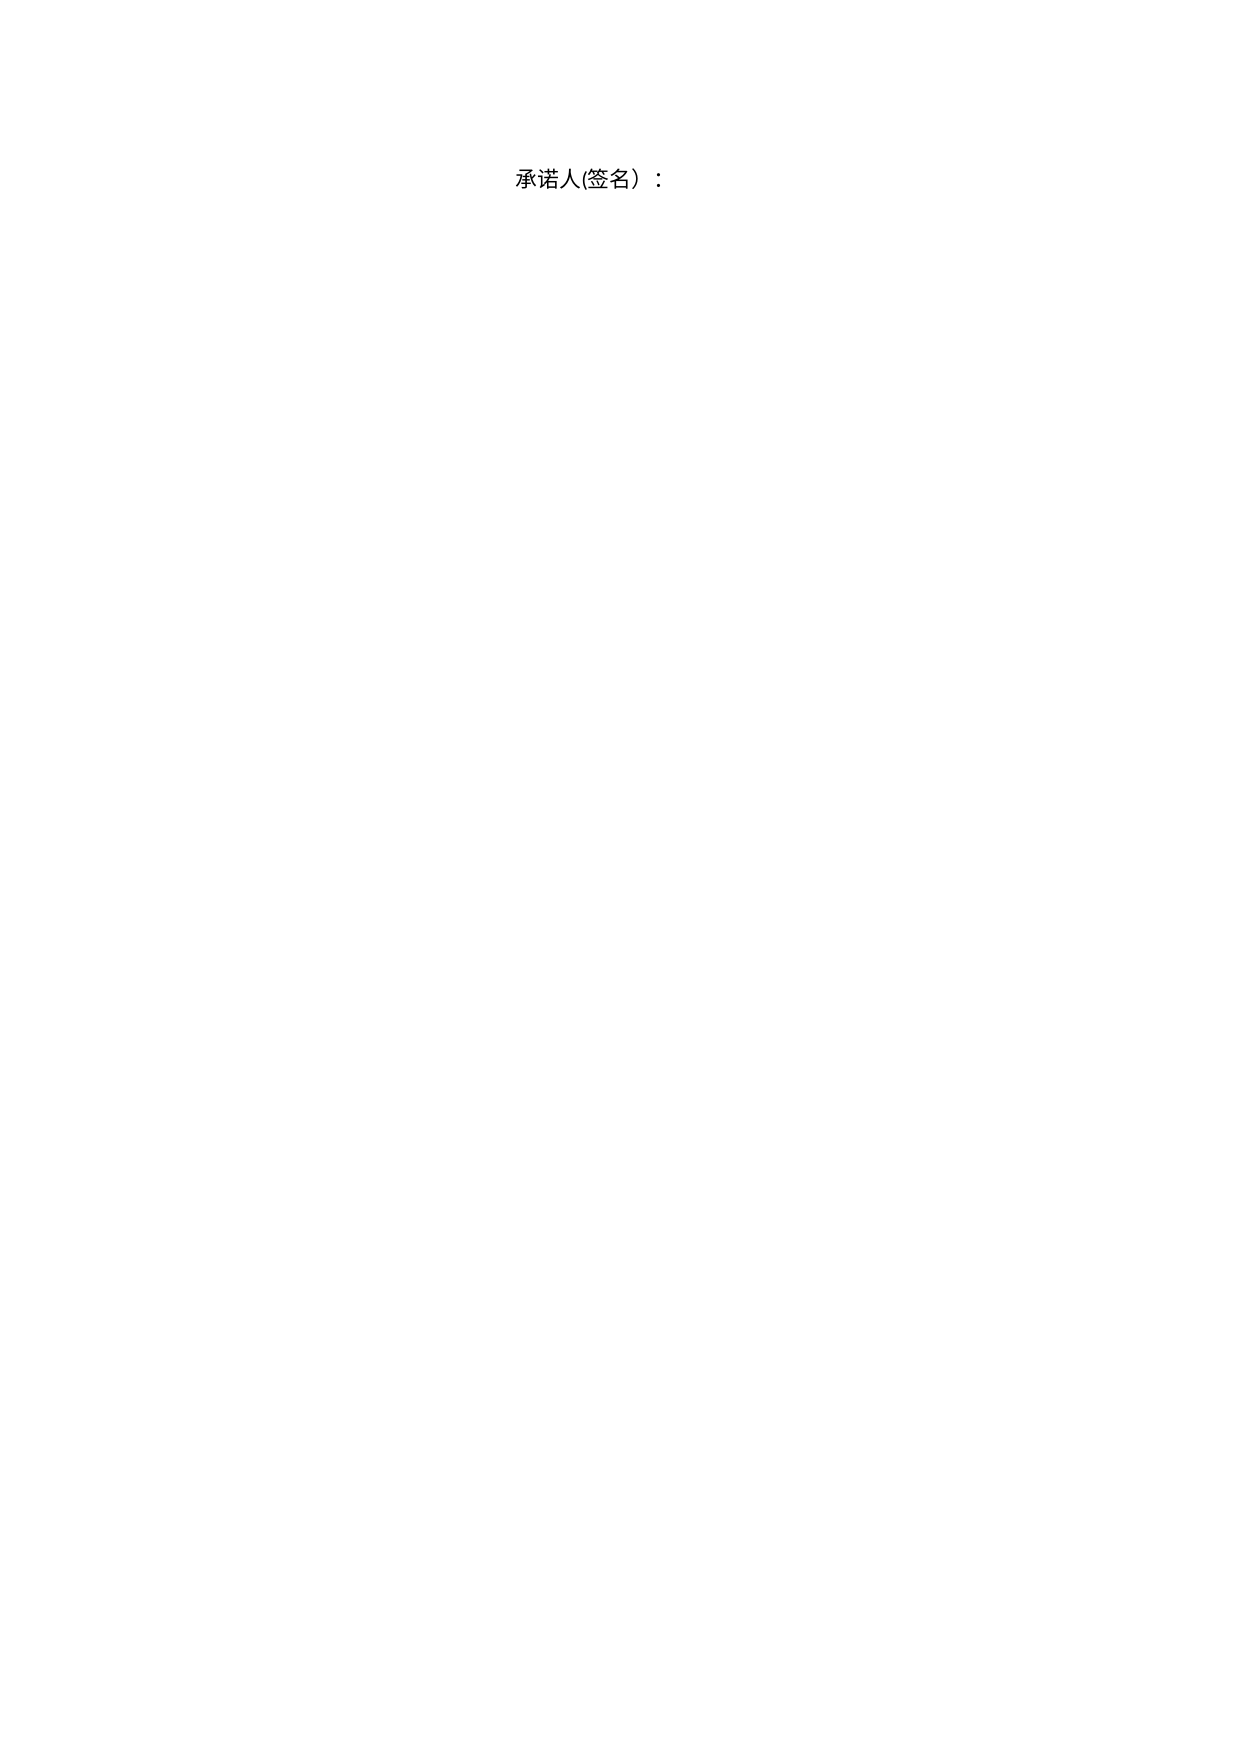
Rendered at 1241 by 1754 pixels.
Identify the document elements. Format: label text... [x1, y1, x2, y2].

text 承诺人(签名）： [94, 162, 1053, 194]
